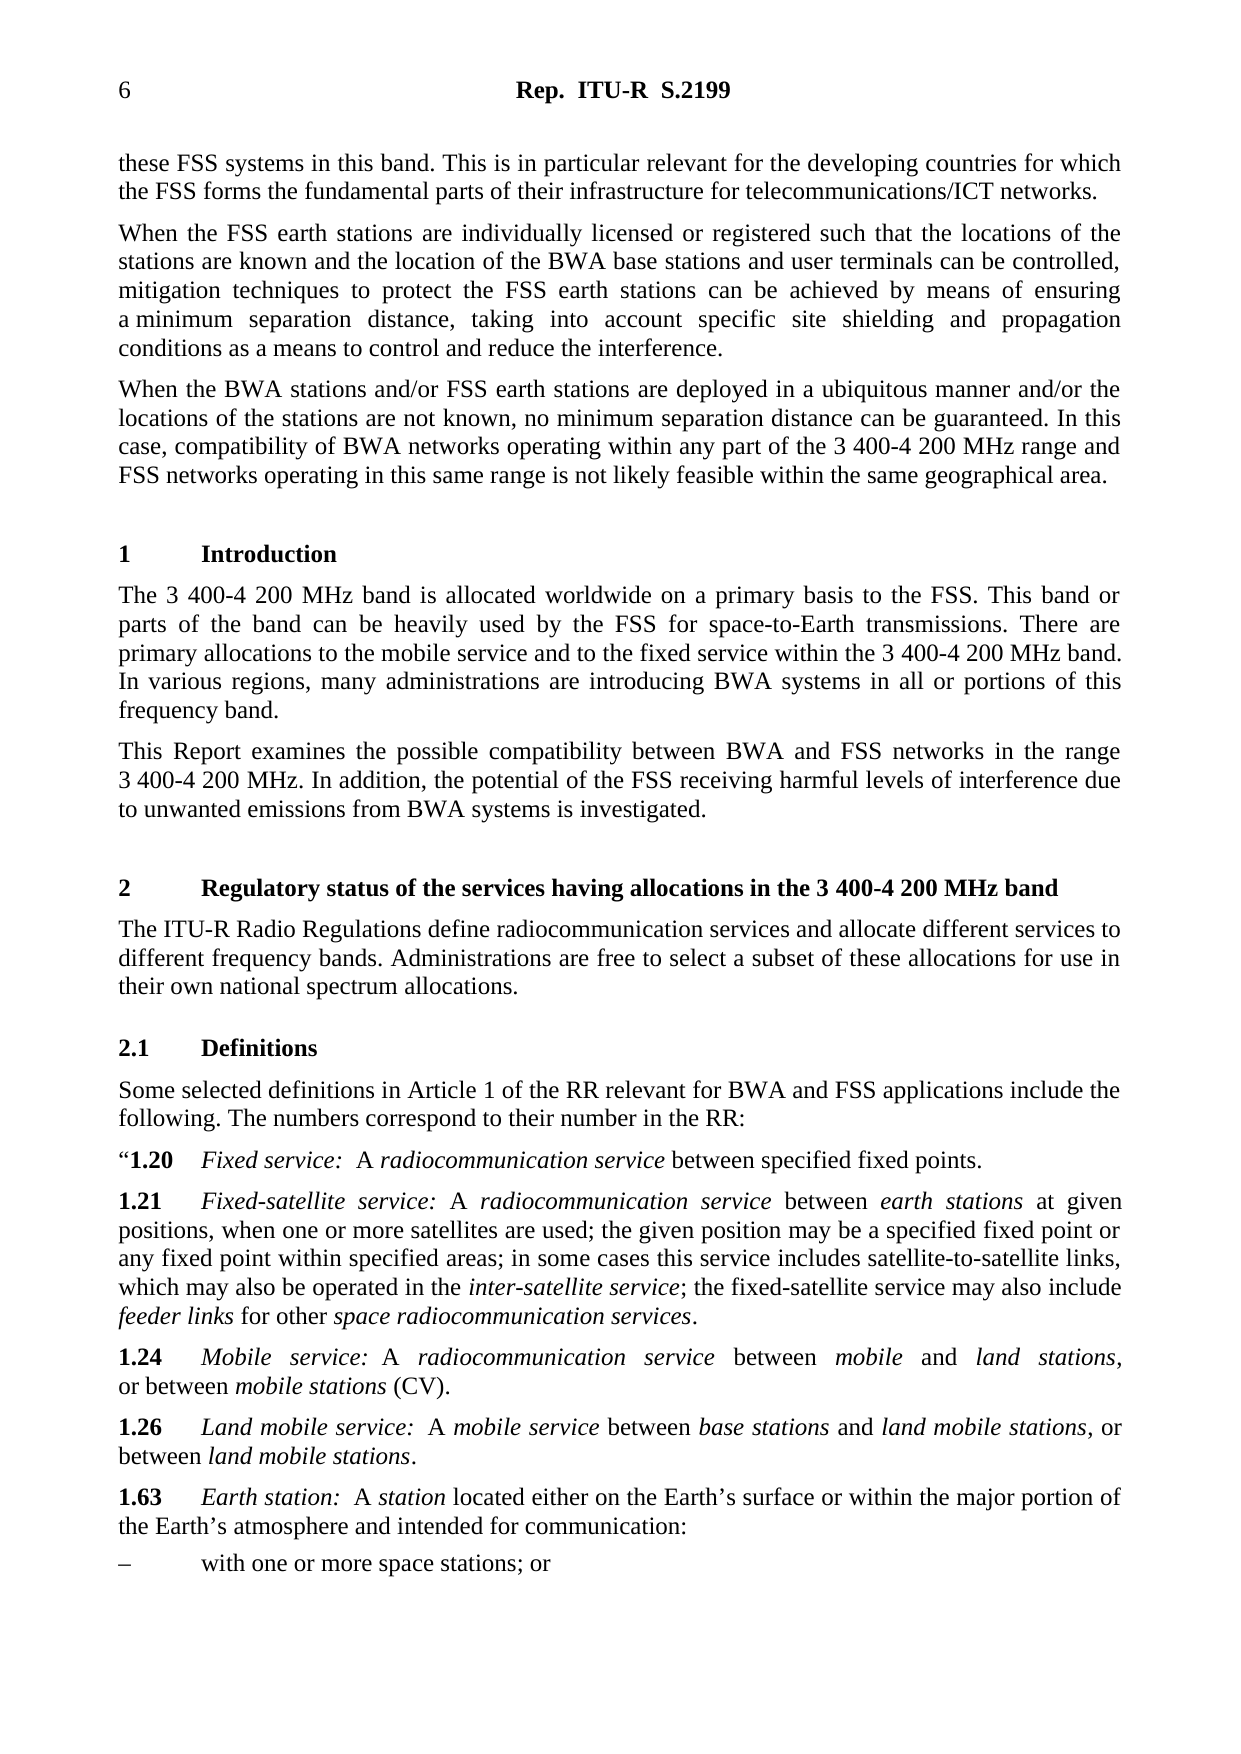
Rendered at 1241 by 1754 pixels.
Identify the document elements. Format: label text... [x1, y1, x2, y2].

text When the FSS earth stations are individually licensed or registered such that the locations of the stations are known and the location of the BWA base stations and user terminals can be controlled, mitigation techniques to protect the FSS earth stations can be achieved by means of ensuring a minimum separation distance, taking into account specific site shielding and propagation conditions as a means to control and reduce the interference. [118, 218, 1122, 361]
text When the BWA stations and/or FSS earth stations are deployed in a ubiquitous manner and/or the locations of the stations are not known, no minimum separation distance can be guaranteed. In this case, compatibility of BWA networks operating within any part of the 3 400-4 200 MHz range and FSS networks operating in this same range is not likely feasible within the same geographical area. [118, 374, 1122, 489]
text The 3 400-4 200 MHz band is allocated worldwide on a primary basis to the FSS. This band or parts of the band can be heavily used by the FSS for space-to-Earth transmissions. There are primary allocations to the mobile service and to the fixed service within the 3 400-4 200 MHz band. In various regions, many administrations are introducing BWA systems in all or portions of this frequency band. [118, 580, 1122, 724]
text 1.21 Fixed-satellite service: A radiocommunication service between earth stations at given positions, when one or more satellites are used; the given position may be a specified fixed point or any fixed point within specified areas; in some cases this service includes satellite-to-satellite links, which may also be operated in the inter-satellite service; the fixed-satellite service may also include feeder links for other space radiocommunication services. [118, 1186, 1122, 1330]
text Some selected definitions in Article 1 of the RR relevant for BWA and FSS applications include the following. The numbers correspond to their number in the RR: [118, 1075, 1122, 1132]
subtitle 2.1 Definitions [118, 1033, 1122, 1062]
subtitle 1 Introduction [118, 539, 1122, 568]
text This Report examines the possible compatibility between BWA and FSS networks in the range 3 400-4 200 MHz. In addition, the potential of the FSS receiving harmful levels of interference due to unwanted emissions from BWA systems is investigated. [118, 736, 1122, 823]
text 1.63 Earth station: A station located either on the Earth’s surface or within the major portion of the Earth’s atmosphere and intended for communication: [118, 1482, 1122, 1540]
text – with one or more space stations; or [118, 1548, 1122, 1577]
text 1.26 Land mobile service: A mobile service between base stations and land mobile stations, or between land mobile stations. [118, 1412, 1122, 1470]
text The ITU-R Radio Regulations define radiocommunication services and allocate different services to different frequency bands. Administrations are free to select a subset of these allocations for use in their own national spectrum allocations. [118, 914, 1122, 1000]
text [118, 148, 1122, 205]
text “1.20 Fixed service: A radiocommunication service between specified fixed points. [118, 1145, 1122, 1173]
text 1.24 Mobile service: A radiocommunication service between mobile and land stations, or between mobile stations (CV). [118, 1342, 1122, 1400]
subtitle 2 Regulatory status of the services having allocations in the 3 400-4 200 MHz band [118, 873, 1122, 901]
